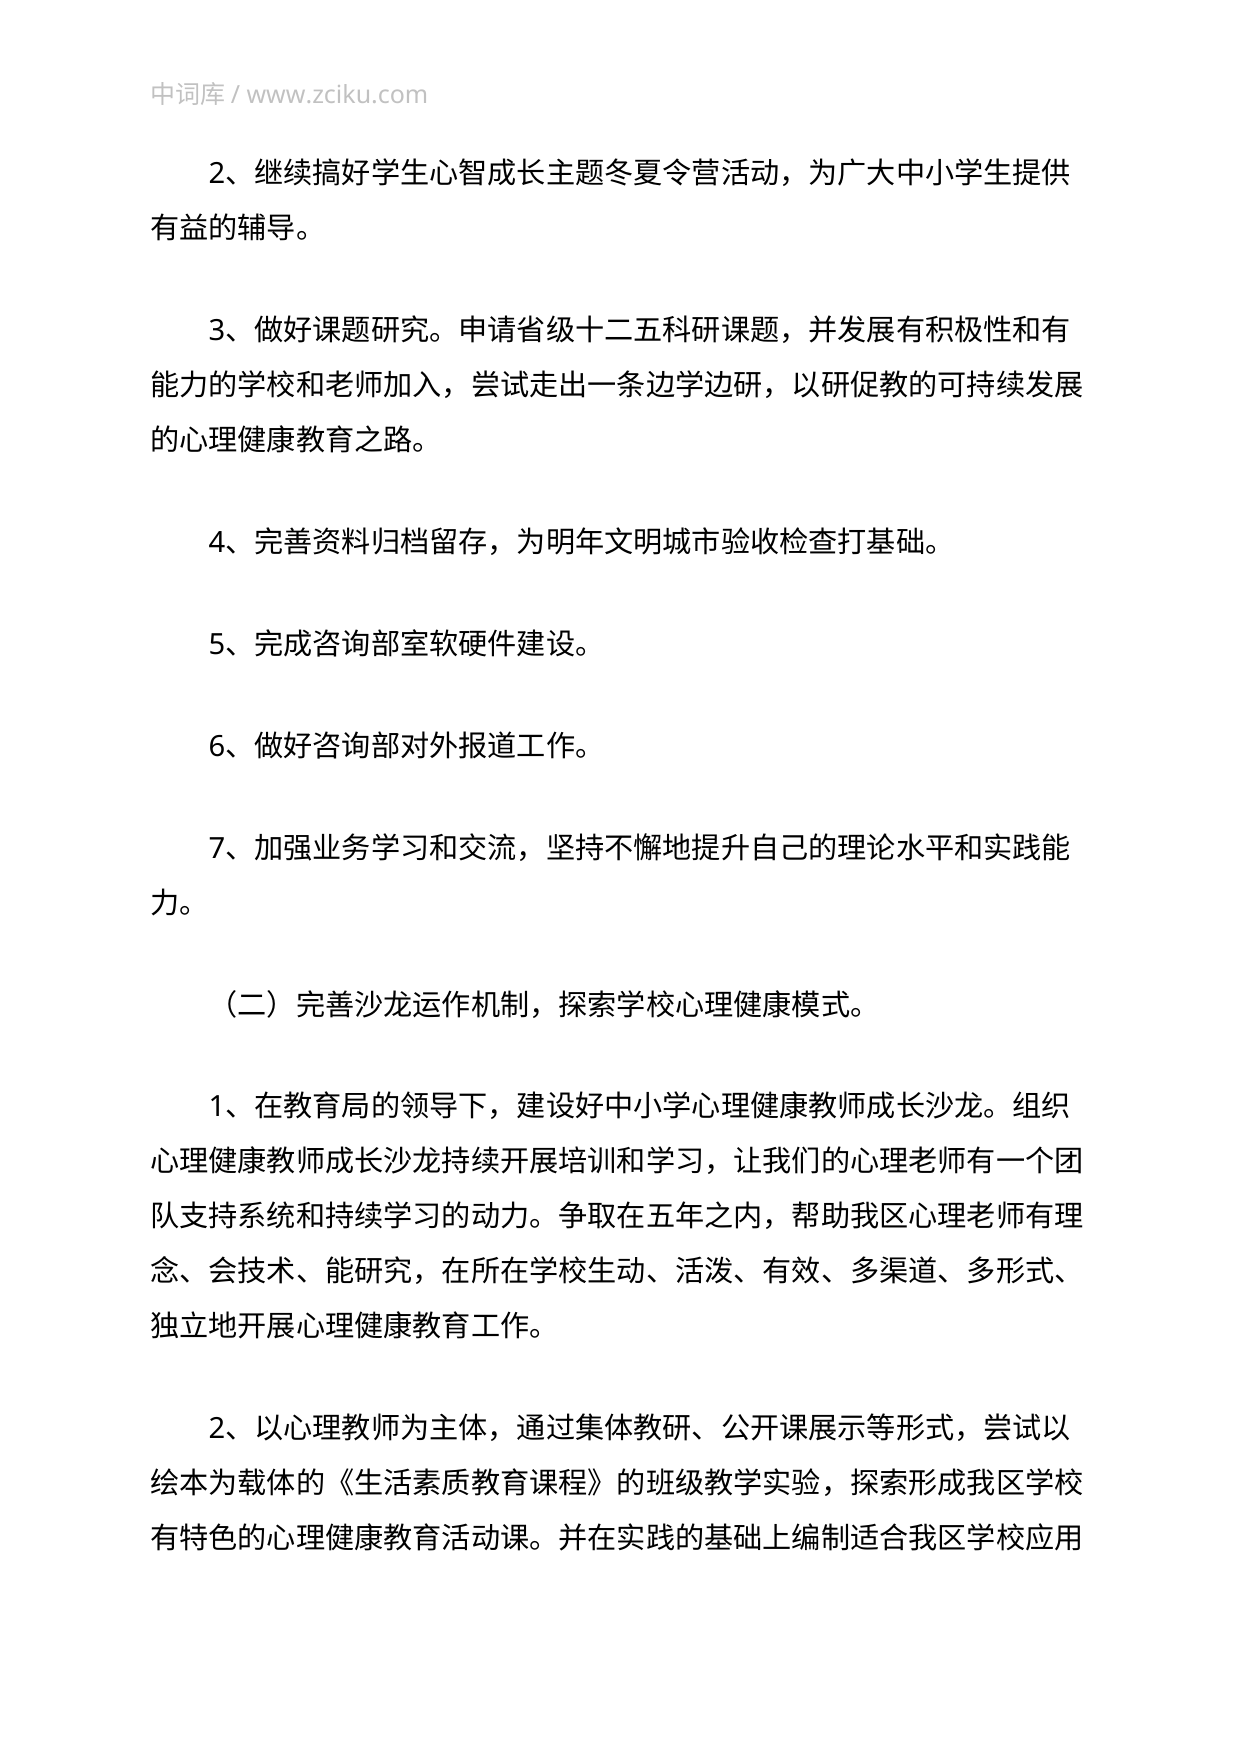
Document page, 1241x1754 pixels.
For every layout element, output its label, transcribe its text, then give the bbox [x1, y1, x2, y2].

text 5、完成咨询部室软硬件建设。 [150, 620, 1090, 663]
text 4、完善资料归档留存，为明年文明城市验收检查打基础。 [150, 518, 1090, 561]
text 2、继续搞好学生心智成长主题冬夏令营活动，为广大中小学生提供有益的辅导。 [150, 150, 1090, 247]
text 7、加强业务学习和交流，坚持不懈地提升自己的理论水平和实践能力。 [150, 824, 1090, 922]
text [150, 1404, 1090, 1557]
text （二）完善沙龙运作机制，探索学校心理健康模式。 [150, 981, 1090, 1023]
text 1、在教育局的领导下，建设好中小学心理健康教师成长沙龙。组织心理健康教师成长沙龙持续开展培训和学习，让我们的心理老师有一个团队支持系统和持续学习的动力。争取在五年之内，帮助我区心理老师有理念、会技术、能研究，在所在学校生动、活泼、有效、多渠道、多形式、独立地开展心理健康教育工作。 [150, 1083, 1090, 1345]
text 6、做好咨询部对外报道工作。 [150, 722, 1090, 765]
text 3、做好课题研究。申请省级十二五科研课题，并发展有积极性和有能力的学校和老师加入，尝试走出一条边学边研，以研促教的可持续发展的心理健康教育之路。 [150, 307, 1090, 459]
